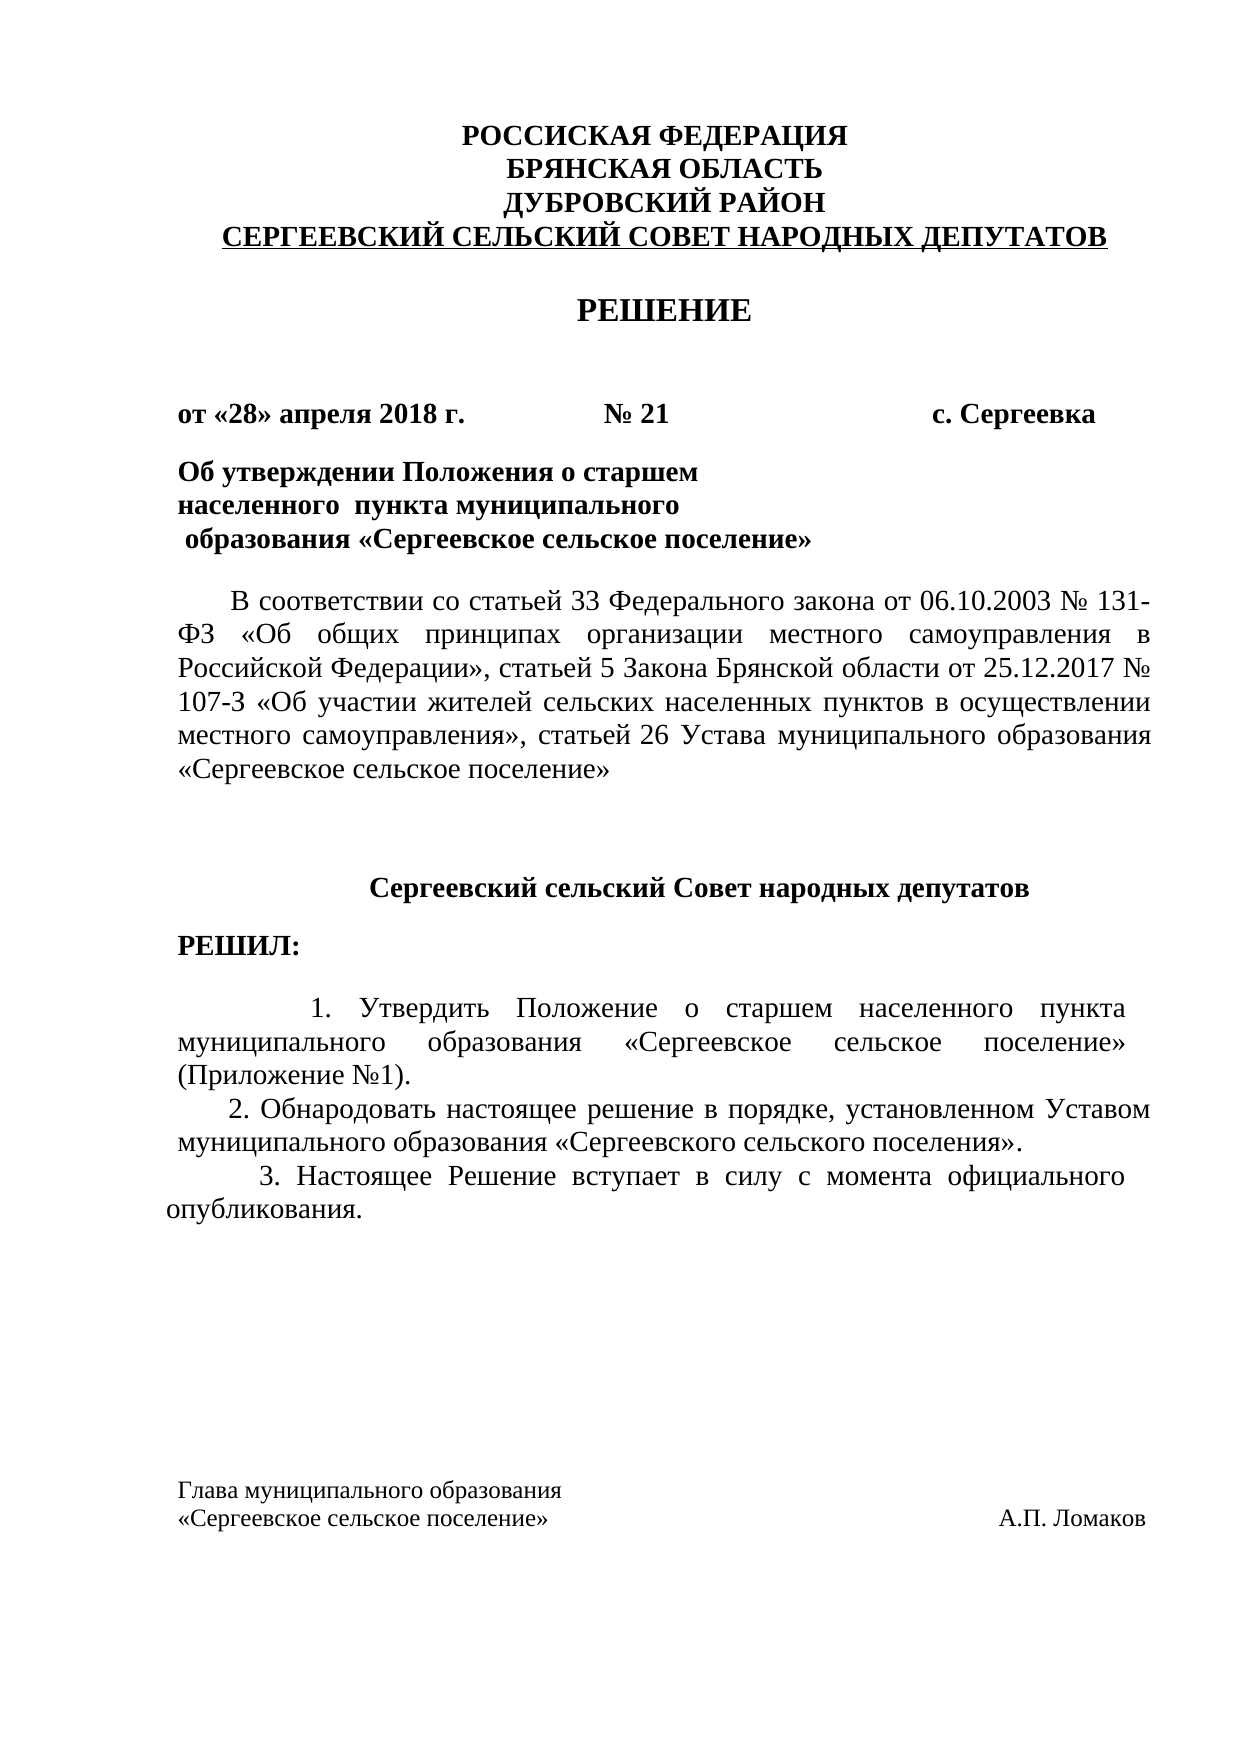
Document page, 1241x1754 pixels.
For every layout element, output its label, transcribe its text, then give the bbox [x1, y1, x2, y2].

text 3. Настоящее Решение вступает в силу с момента официального опубликования. [166, 1158, 1127, 1225]
text Об утверждении Положения о старшем [177, 454, 1152, 487]
text СЕРГЕЕВСКИЙ СЕЛЬСКИЙ СОВЕТ НАРОДНЫХ ДЕПУТАТОВ [177, 219, 1152, 252]
text населенного пункта муниципального [177, 487, 1152, 521]
text Глава муниципального образования [177, 1475, 1152, 1503]
text БРЯНСКАЯ ОБЛАСТЬ [177, 152, 1152, 185]
text Сергеевский сельский Совет народных депутатов [177, 871, 1152, 904]
text В соответствии со статьей 33 Федерального закона от 06.10.2003 № 131-ФЗ «Об общих принципах организации местного самоуправления в Российской Федерации», статьей 5 Закона Брянской области от 25.12.2017 № 107-З «Об участии жителей сельских населенных пунктов в осуществлении местного самоуправления», статьей 26 Устава муниципального образования «Сергеевское сельское поселение» [177, 583, 1152, 784]
text ДУБРОВСКИЙ РАЙОН [177, 185, 1152, 219]
text РЕШИЛ: [177, 928, 1152, 962]
text 1. Утвердить Положение о старшем населенного пункта муниципального образования «Сергеевское сельское поселение» (Приложение №1). [177, 990, 1127, 1091]
text РЕШЕНИЕ [177, 291, 1152, 329]
text «Сергеевское сельское поселение» А.П. Ломаков [177, 1503, 1152, 1532]
text 2. Обнародовать настоящее решение в порядке, установленном Уставом муниципального образования «Сергеевского сельского поселения». [177, 1091, 1152, 1158]
text от «28» апреля 2018 г. № 21 с. Сергеевка [177, 396, 1152, 429]
text РОССИСКАЯ ФЕДЕРАЦИЯ [177, 118, 1152, 152]
text образования «Сергеевское сельское поселение» [177, 521, 1152, 554]
